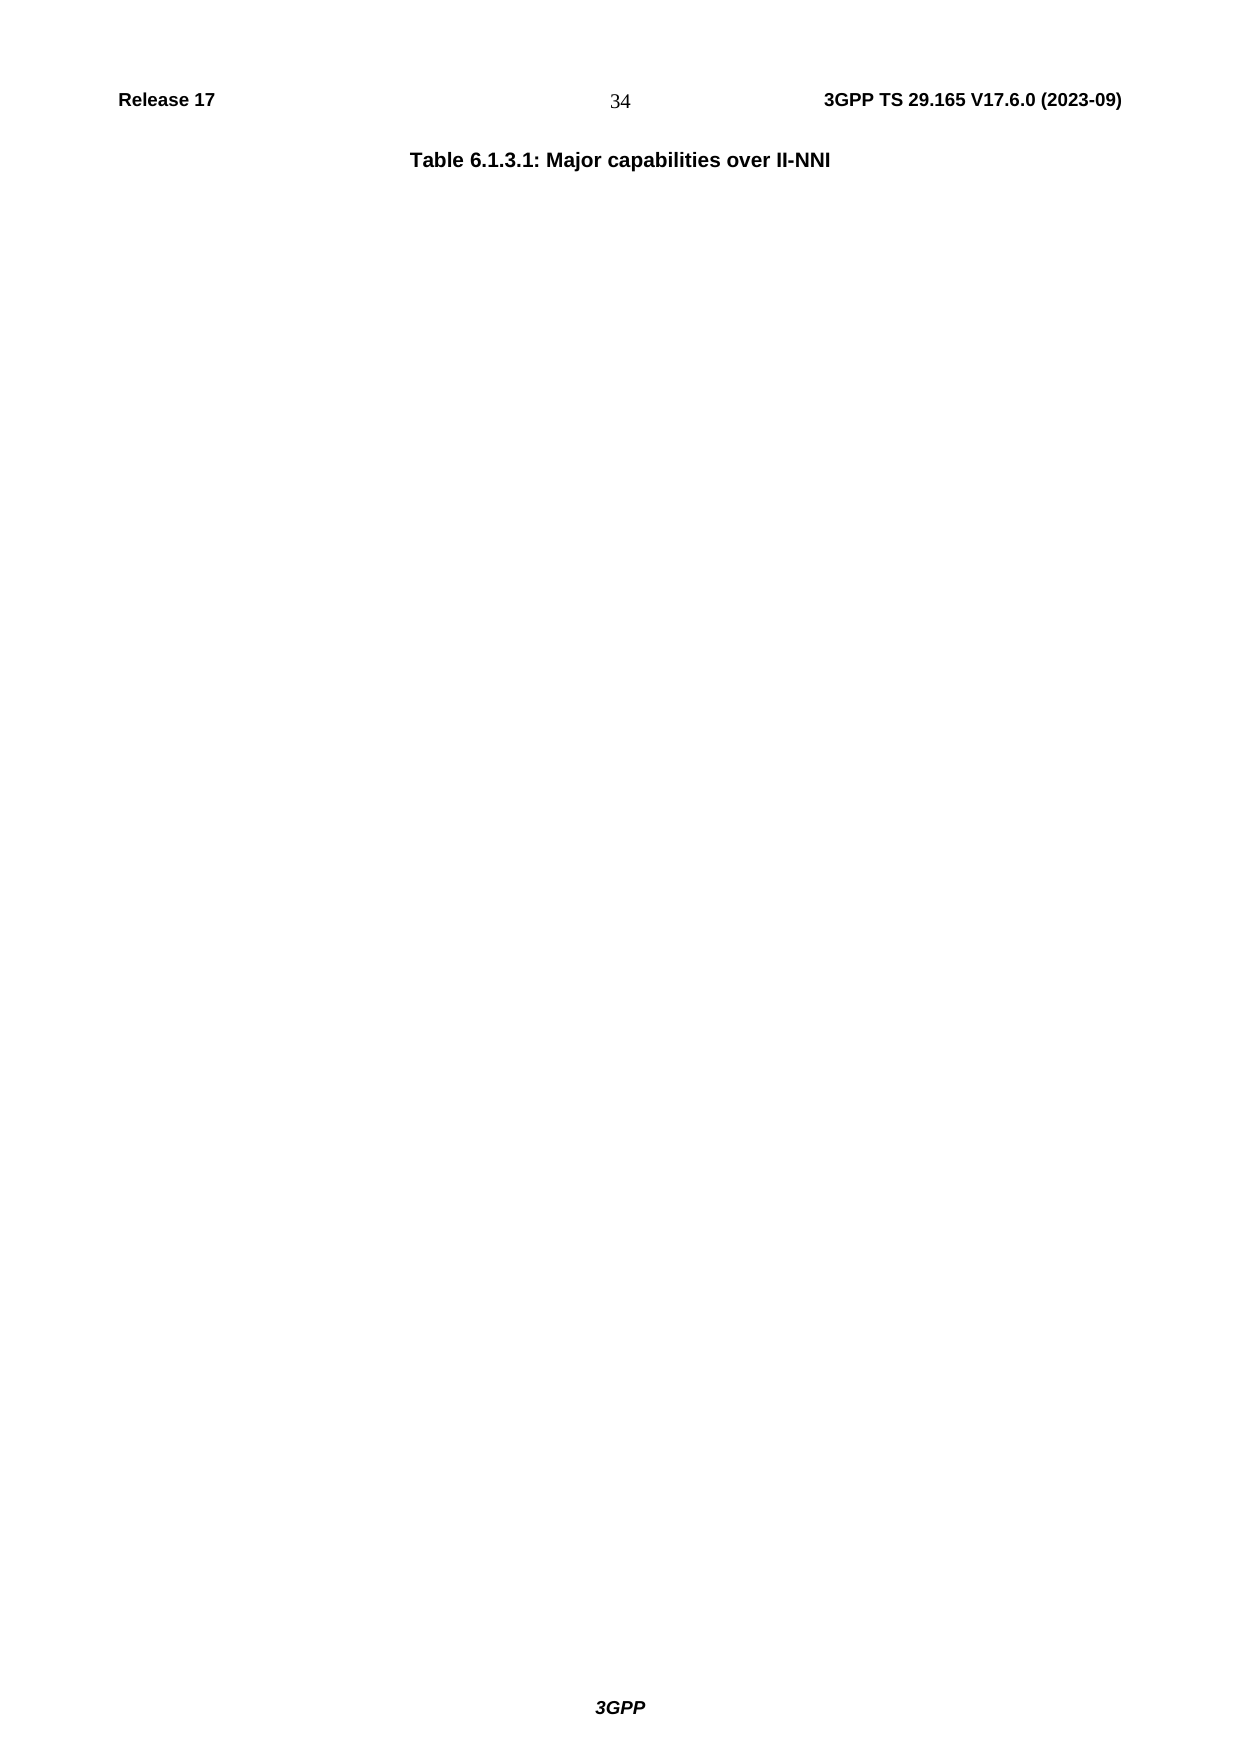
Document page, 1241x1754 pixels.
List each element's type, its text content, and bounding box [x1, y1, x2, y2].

text Table 6.1.3.1: Major capabilities over II-NNI [118, 147, 1122, 171]
